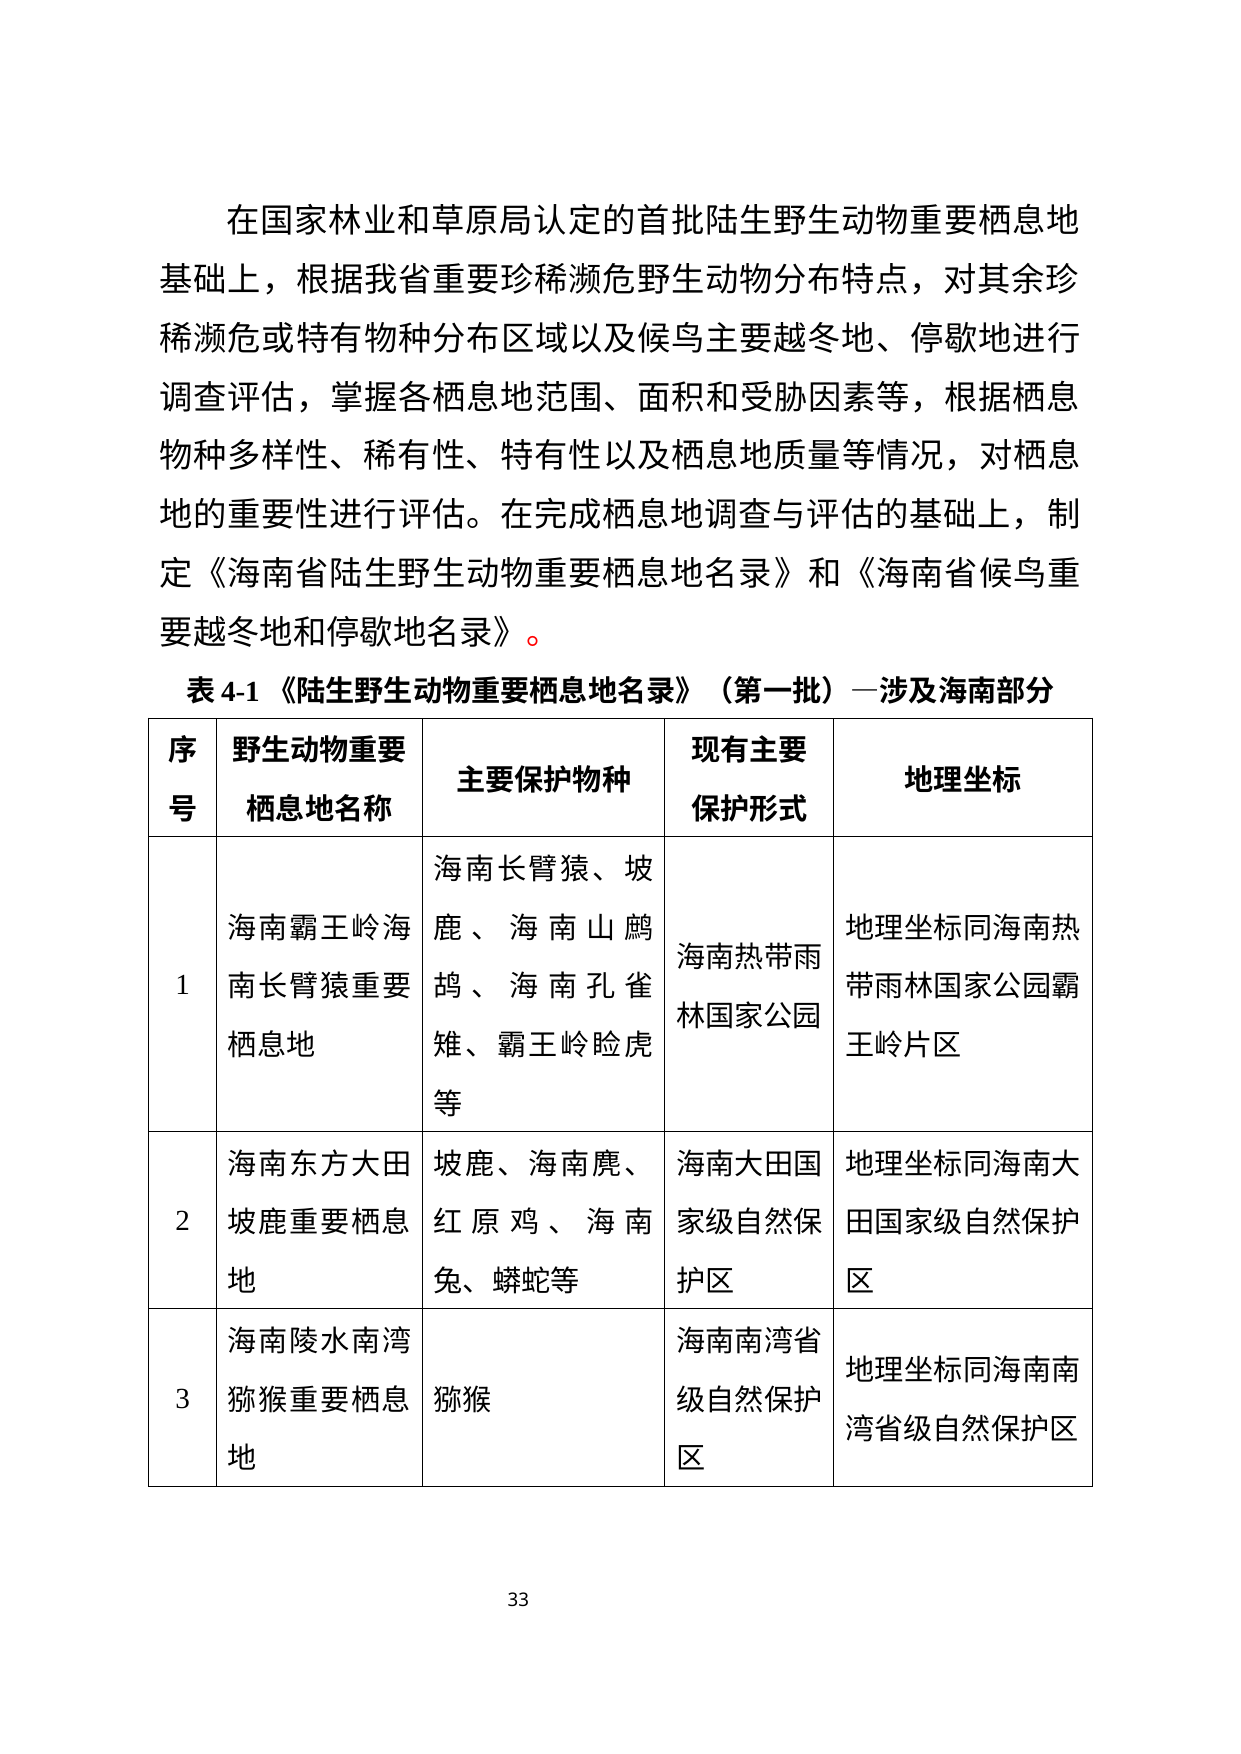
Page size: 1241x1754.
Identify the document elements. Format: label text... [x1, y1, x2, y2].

text 在国家林业和草原局认定的首批陆生野生动物重要栖息地基础上，根据我省重要珍稀濒危野生动物分布特点，对其余珍稀濒危或特有物种分布区域以及候鸟主要越冬地、停歇地进行调查评估，掌握各栖息地范围、面积和受胁因素等，根据栖息物种多样性、稀有性、特有性以及栖息地质量等情况，对栖息地的重要性进行评估。在完成栖息地调查与评估的基础上，制定《海南省陆生野生动物重要栖息地名录》和《海南省候鸟重要越冬地和停歇地名录》。 [159, 189, 1081, 659]
table_header 野生动物重要 栖息地名称 [217, 719, 422, 836]
text 表4-1 《陆生野生动物重要栖息地名录》（第一批）—涉及海南部分 [159, 659, 1081, 718]
table_cell 海南大田国家级自然保护区 [665, 1132, 833, 1308]
table_header 地理坐标 [834, 719, 1092, 836]
table_cell 地理坐标同海南大田国家级自然保护区 [834, 1132, 1092, 1308]
table_cell 猕猴 [423, 1309, 664, 1486]
table_cell 2 [149, 1132, 216, 1308]
table_cell 海南南湾省级自然保护区 [665, 1309, 833, 1486]
table_cell 地理坐标同海南热带雨林国家公园霸王岭片区 [834, 837, 1092, 1131]
table_cell 海南热带雨林国家公园 [665, 837, 833, 1131]
table_cell 3 [149, 1309, 216, 1486]
table_header 主要保护物种 [423, 719, 664, 836]
table_cell 海南陵水南湾猕猴重要栖息地 [217, 1309, 422, 1486]
table_cell 坡鹿、海南麂、红原鸡、海南兔、蟒蛇等 [423, 1132, 664, 1308]
table_cell 海南霸王岭海南长臂猿重要栖息地 [217, 837, 422, 1131]
table_cell 海南东方大田坡鹿重要栖息地 [217, 1132, 422, 1308]
table_cell 海南长臂猿、坡鹿、海南山鹧鸪、海南孔雀雉、霸王岭睑虎等 [423, 837, 664, 1131]
table_header 现有主要 保护形式 [665, 719, 833, 836]
table_cell 地理坐标同海南南湾省级自然保护区 [834, 1309, 1092, 1486]
table_header 序号 [149, 719, 216, 836]
table_cell 1 [149, 837, 216, 1131]
